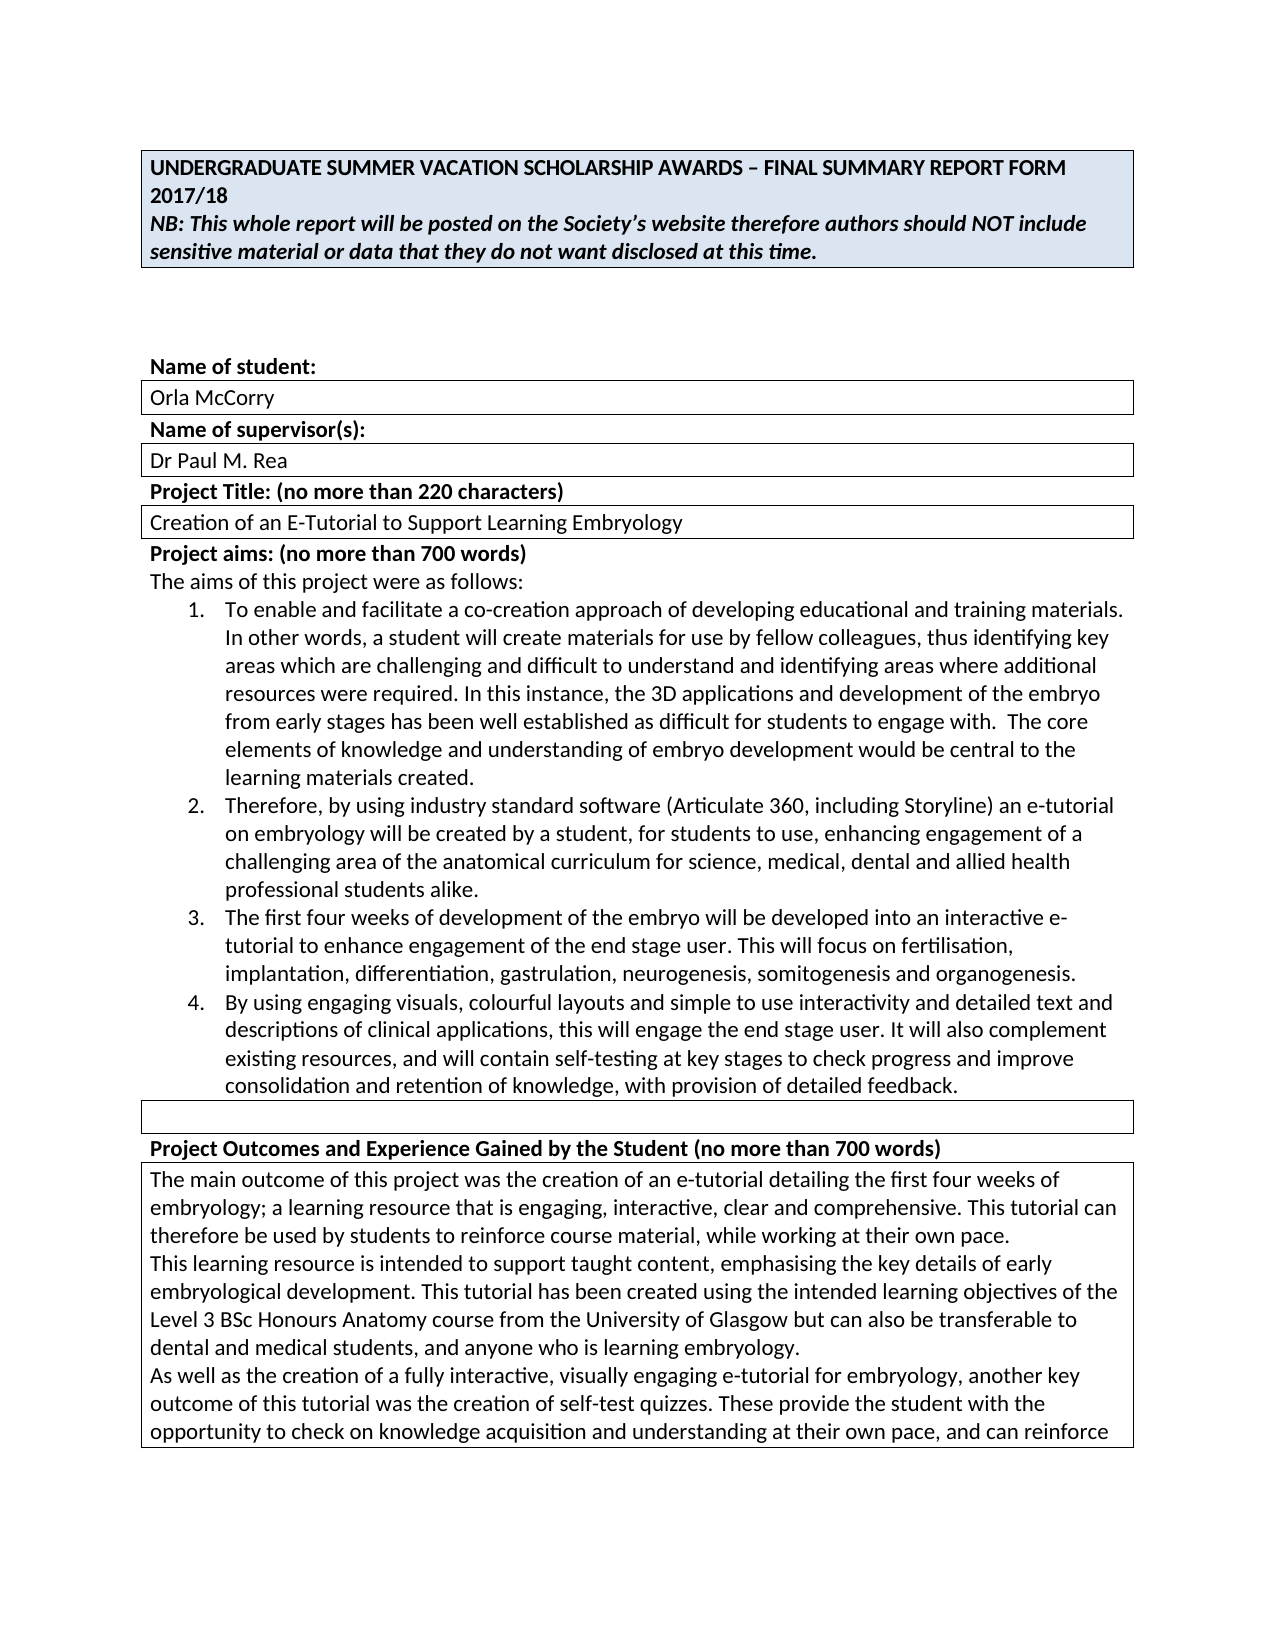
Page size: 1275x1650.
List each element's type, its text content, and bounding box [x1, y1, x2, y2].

text The aims of this project were as follows: [150, 567, 1125, 595]
text The main outcome of this project was the creation of an e-tutorial detailing the first four weeks of embryology; a learning resource that is engaging, interactive, clear and comprehensive. This tutorial can therefore be used by students to reinforce course material, while working at their own pace. [142, 1163, 1133, 1249]
list By using engaging visuals, colourful layouts and simple to use interactivity and detailed text and descriptions of clinical applications, this will engage the end stage user. It will also complement existing resources, and will contain self-testing at key stages to check progress and improve consolidation and retention of knowledge, with provision of detailed feedback. [187, 988, 1125, 1100]
text Dr Paul M. Rea [142, 444, 1133, 476]
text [142, 1358, 1133, 1447]
text Project Outcomes and Experience Gained by the Student (no more than 700 words) [150, 1134, 1125, 1162]
list The first four weeks of development of the embryo will be developed into an interactive e-tutorial to enhance engagement of the end stage user. This will focus on fertilisation, implantation, differentiation, gastrulation, neurogenesis, somitogenesis and organogenesis. [187, 903, 1125, 988]
list To enable and facilitate a co-creation approach of developing educational and training materials. In other words, a student will create materials for use by fellow colleagues, thus identifying key areas which are challenging and difficult to understand and identifying areas where additional resources were required. In this instance, the 3D applications and development of the embryo from early stages has been well established as difficult for students to engage with. The core elements of knowledge and understanding of embryo development would be central to the learning materials created. [187, 595, 1125, 791]
text Creation of an E-Tutorial to Support Learning Embryology [142, 506, 1133, 538]
text Project aims: (no more than 700 words) [150, 539, 1125, 567]
text This learning resource is intended to support taught content, emphasising the key details of early embryological development. This tutorial has been created using the intended learning objectives of the Level 3 BSc Honours Anatomy course from the University of Glasgow but can also be transferable to dental and medical students, and anyone who is learning embryology. [150, 1249, 1125, 1358]
text UNDERGRADUATE SUMMER VACATION SCHOLARSHIP AWARDS – FINAL SUMMARY REPORT FORM 2017/18 [142, 151, 1133, 206]
list Therefore, by using industry standard software (Articulate 360, including Storyline) an e-tutorial on embryology will be created by a student, for students to use, enhancing engagement of a challenging area of the anatomical curriculum for science, medical, dental and allied health professional students alike. [187, 791, 1125, 903]
text NB: This whole report will be posted on the Society’s website therefore authors should NOT include sensitive material or data that they do not want disclosed at this time. [142, 206, 1133, 267]
text Name of supervisor(s): [150, 415, 1125, 443]
text Project Title: (no more than 220 characters) [150, 477, 1125, 505]
text Orla McCorry [142, 381, 1133, 414]
text Name of student: [150, 352, 1125, 380]
